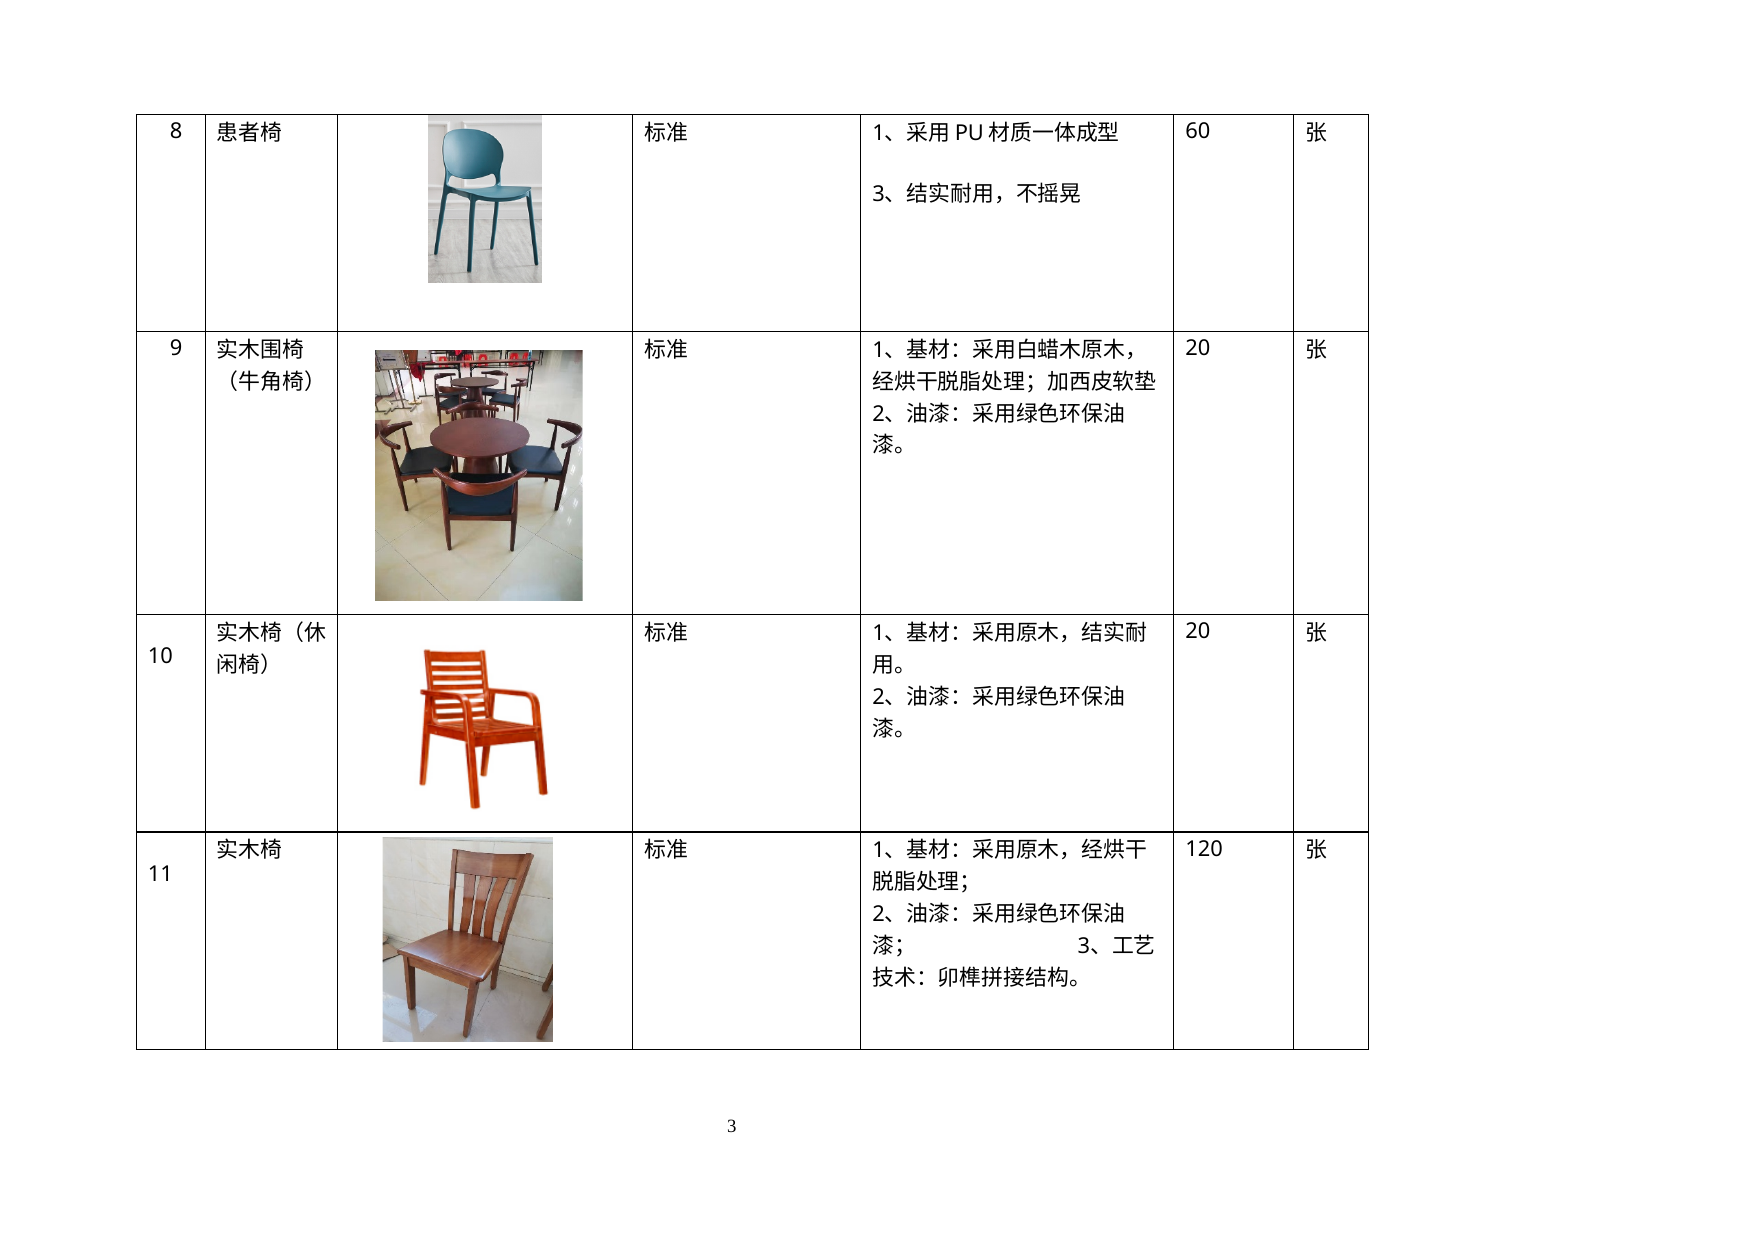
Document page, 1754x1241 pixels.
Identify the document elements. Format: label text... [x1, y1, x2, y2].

table_cell 8 [137, 115, 205, 331]
table_cell 张 [1294, 615, 1368, 831]
table_cell 标准 [633, 115, 860, 331]
table_cell [338, 615, 632, 831]
table_cell 9 [137, 332, 205, 614]
table_cell 标准 [633, 833, 860, 1049]
table_cell 120 [1174, 833, 1293, 1049]
table_cell 1、采用PU材质一体成型 3、结实耐用，不摇晃 [861, 115, 1173, 331]
table_cell 标准 [633, 615, 860, 831]
table_cell 张 [1294, 332, 1368, 614]
picture [381, 621, 583, 822]
table_cell 患者椅 [206, 115, 337, 331]
table_cell 实木椅 [206, 833, 337, 1049]
table_cell 张 [1294, 833, 1368, 1049]
picture [428, 115, 542, 283]
table_cell [338, 115, 632, 331]
table_cell 20 [1174, 615, 1293, 831]
table_cell 实木围椅（牛角椅） [206, 332, 337, 614]
picture [382, 837, 553, 1042]
table_cell 1、基材：采用原木，结实耐用。 2、油漆：采用绿色环保油漆。 [861, 615, 1173, 831]
table_cell 20 [1174, 332, 1293, 614]
table_cell 1、基材：采用白蜡木原木，经烘干脱脂处理；加西皮软垫 2、油漆：采用绿色环保油漆。 [861, 332, 1173, 614]
picture [375, 350, 583, 601]
table_cell 标准 [633, 332, 860, 614]
table_cell 1、基材：采用原木，经烘干脱脂处理； 2、油漆：采用绿色环保油漆； 3、工艺技术：卯榫拼接结构。 [861, 833, 1173, 1049]
table_cell [338, 332, 632, 614]
table_cell 60 [1174, 115, 1293, 331]
table_cell 张 [1294, 115, 1368, 331]
table_cell 11 [137, 833, 205, 1049]
table_cell [338, 833, 632, 1049]
table_cell 实木椅（休闲椅） [206, 615, 337, 831]
table_cell 10 [137, 615, 205, 831]
